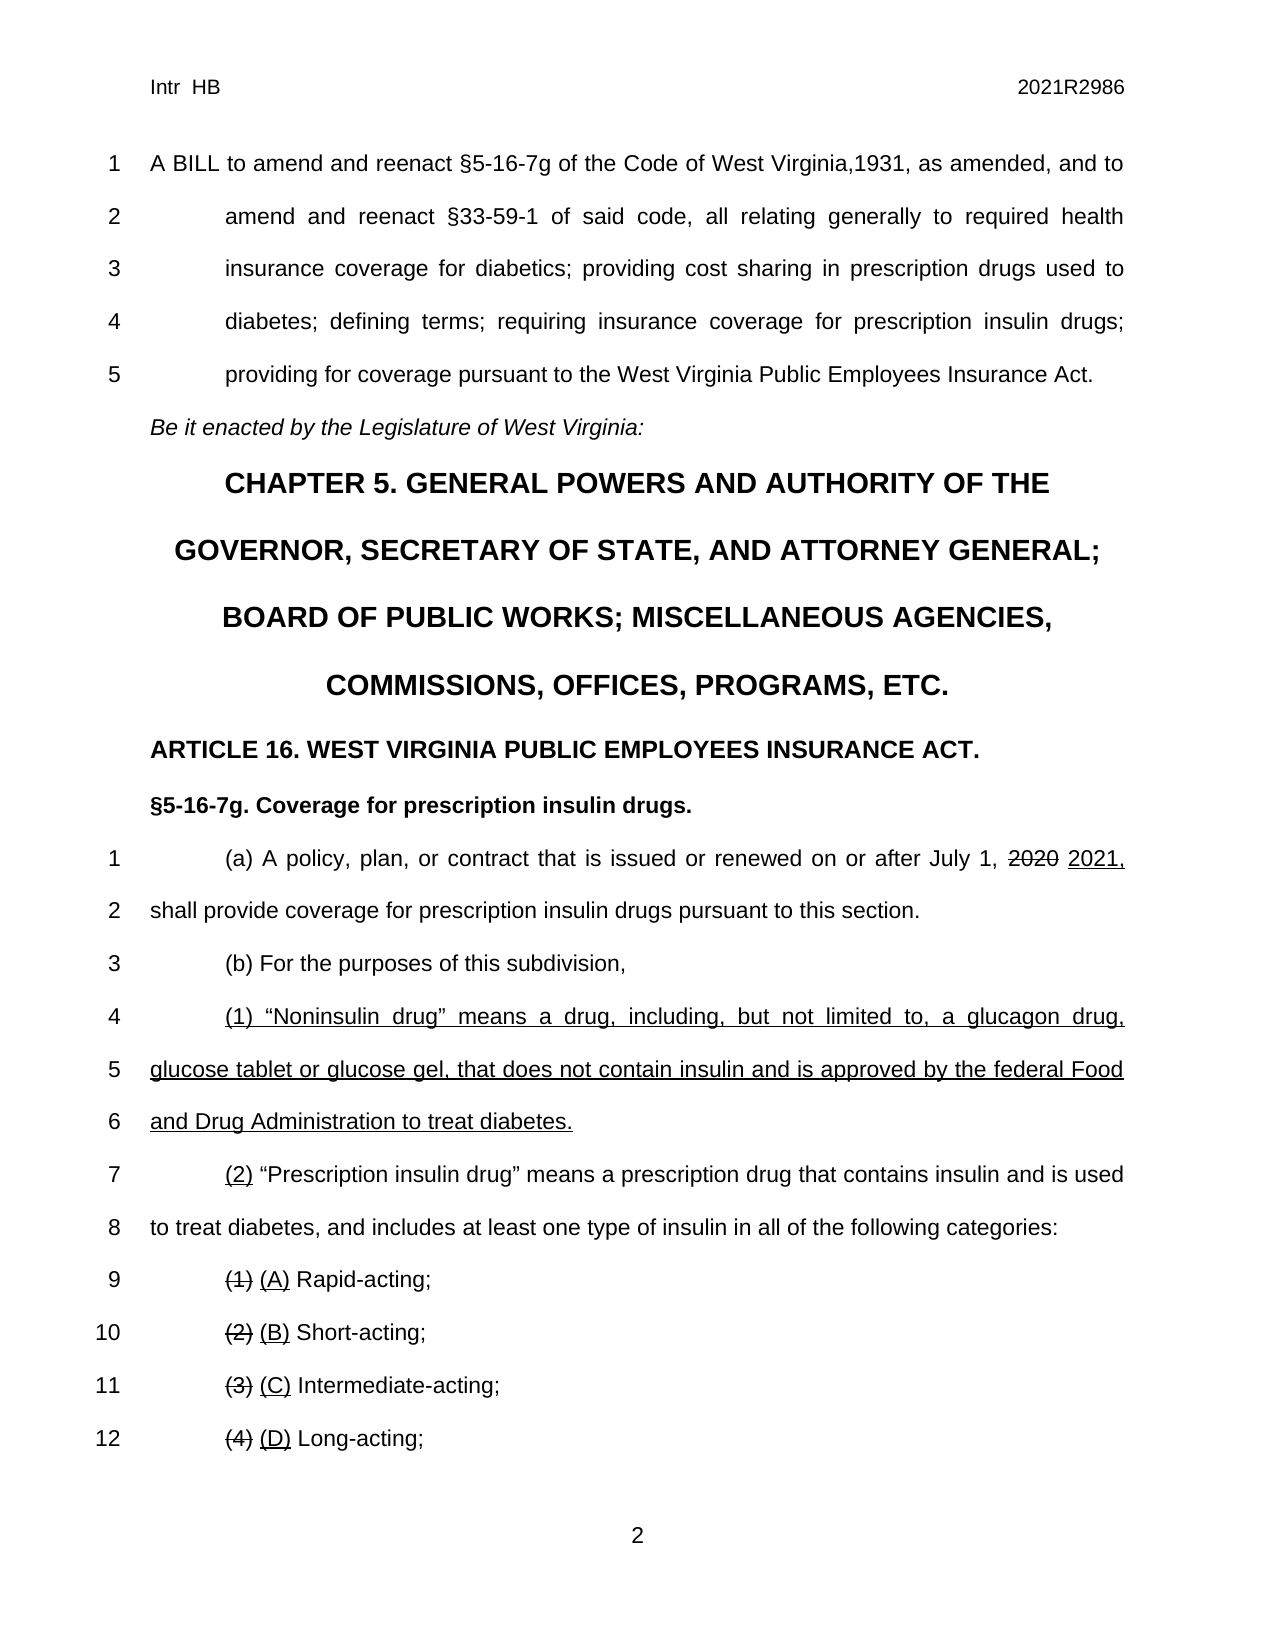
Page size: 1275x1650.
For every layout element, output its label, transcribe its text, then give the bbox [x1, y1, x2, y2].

text (2) (B) Short-acting; [150, 1319, 1125, 1346]
text (2) “Prescription insulin drug” means a prescription drug that contains insulin and is used to treat diabetes, and includes at least one type of insulin in all of the following categories: [150, 1161, 1125, 1240]
text (4) (D) Long-acting; [150, 1424, 1125, 1451]
subtitle §5-16-7g. Coverage for prescription insulin drugs. [150, 792, 1125, 818]
text Be it enacted by the Legislature of West Virginia: [150, 413, 1125, 440]
text (1) “Noninsulin drug” means a drug, including, but not limited to, a glucagon drug, glucose tablet or glucose gel, that does not contain insulin and is approved by the federal Food and Drug Administration to treat diabetes. [150, 1003, 1125, 1135]
text (b) For the purposes of this subdivision, [150, 950, 1125, 977]
text (a) A policy, plan, or contract that is issued or renewed on or after July 1, 2020 2021, shall provide coverage for prescription insulin drugs pursuant to this section. [150, 845, 1125, 924]
title A BILL to amend and reenact §5-16-7g of the Code of West Virginia,1931, as amended, and to amend and reenact §33-59-1 of said code, all relating generally to required health insurance coverage for diabetics; providing cost sharing in prescription drugs used to diabetes; defining terms; requiring insurance coverage for prescription insulin drugs; providing for coverage pursuant to the West Virginia Public Employees Insurance Act. [150, 150, 1125, 387]
subtitle CHAPTER 5. GENERAL POWERS AND AUTHORITY OF THE GOVERNOR, SECRETARY OF STATE, AND ATTORNEY GENERAL; BOARD OF PUBLIC WORKS; MISCELLANEOUS AGENCIES, COMMISSIONS, OFFICES, PROGRAMS, ETC. [150, 466, 1125, 701]
text (1) (A) Rapid-acting; [150, 1266, 1125, 1293]
text (3) (C) Intermediate-acting; [150, 1372, 1125, 1398]
subtitle ARTICLE 16. WEST VIRGINIA PUBLIC EMPLOYEES INSURANCE ACT. [150, 734, 1125, 763]
